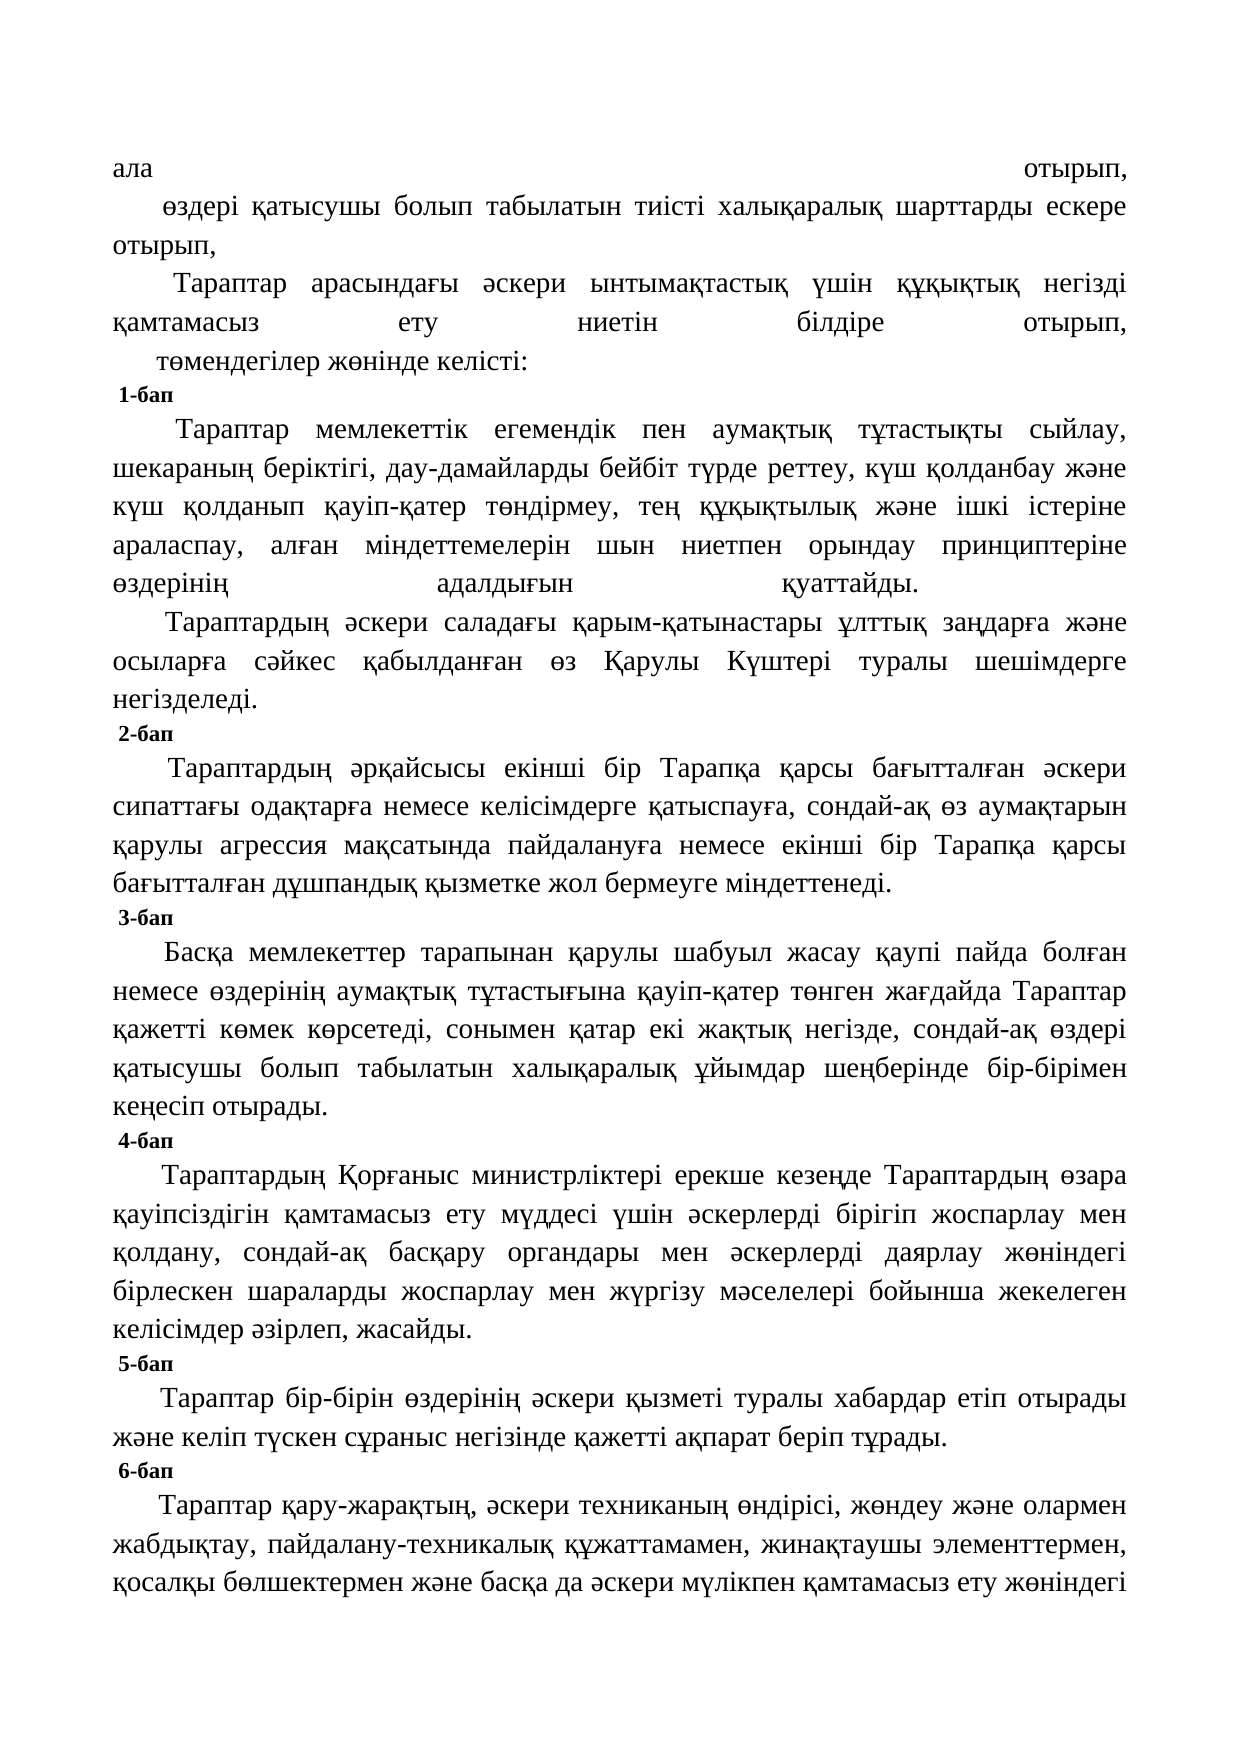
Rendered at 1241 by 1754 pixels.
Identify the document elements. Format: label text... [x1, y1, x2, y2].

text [112, 1487, 1128, 1598]
text Тараптардың Қорғаныс министрлiктерi ерекше кезеңде Тараптардың өзара қауiпсiздiгiн қамтамасыз ету мүддесi үшiн әскерлердi бiрiгiп жоспарлау мен қолдану, сондай-ақ басқару органдары мен әскерлердi даярлау жөнiндегi бiрлескен шараларды жоспарлау мен жүргiзу мәселелерi бойынша жекелеген келiсiмдер әзiрлеп, жасайды. [112, 1157, 1128, 1345]
text 3-бап [112, 904, 1128, 931]
text 5-бап [112, 1350, 1128, 1376]
text 6-бап [112, 1457, 1128, 1484]
text Басқа мемлекеттер тарапынан қарулы шабуыл жасау қаупi пайда болған немесе өздерiнiң аумақтық тұтастығына қауiп-қатер төнген жағдайда Тараптар қажеттi көмек көрсетедi, сонымен қатар екi жақтық негiзде, сондай-ақ өздерi қатысушы болып табылатын халықаралық ұйымдар шеңберiнде бiр-бiрiмен кеңесiп отырады. [112, 934, 1128, 1122]
text 4-бап [112, 1127, 1128, 1153]
text 2-бап [112, 720, 1128, 746]
text Тараптар мемлекеттiк егемендiк пен аумақтық тұтастықты сыйлау, шекараның берiктiгi, дау-дамайларды бейбiт түрде реттеу, күш қолданбау және күш қолданып қауiп-қатер төндiрмеу, тең құқықтылық және iшкi iстерiне араласпау, алған мiндеттемелерiн шын ниетпен орындау принциптерiне өздерiнiң адалдығын қуаттайды. Тараптардың әскери саладағы қарым-қатынастары ұлттық заңдарға және осыларға сәйкес қабылданған өз Қарулы Күштерi туралы шешiмдерге негiзделедi. [112, 411, 1128, 715]
text Тараптардың әрқайсысы екiншi бiр Тарапқа қарсы бағытталған әскери сипаттағы одақтарға немесе келiсiмдерге қатыспауға, сондай-ақ өз аумақтарын қарулы агрессия мақсатында пайдалануға немесе екiнші бiр Тарапқа қарсы бағытталған дұшпандық қызметке жол бермеуге мiндеттенедi. [112, 750, 1128, 899]
text Тараптар бiр-бiрiн өздерiнiң әскери қызметi туралы хабардар етiп отырады және келiп түскен сұраныс негiзiнде қажеттi ақпарат берiп тұрады. [112, 1380, 1128, 1452]
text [112, 150, 1128, 376]
text 1-бап [112, 381, 1128, 408]
